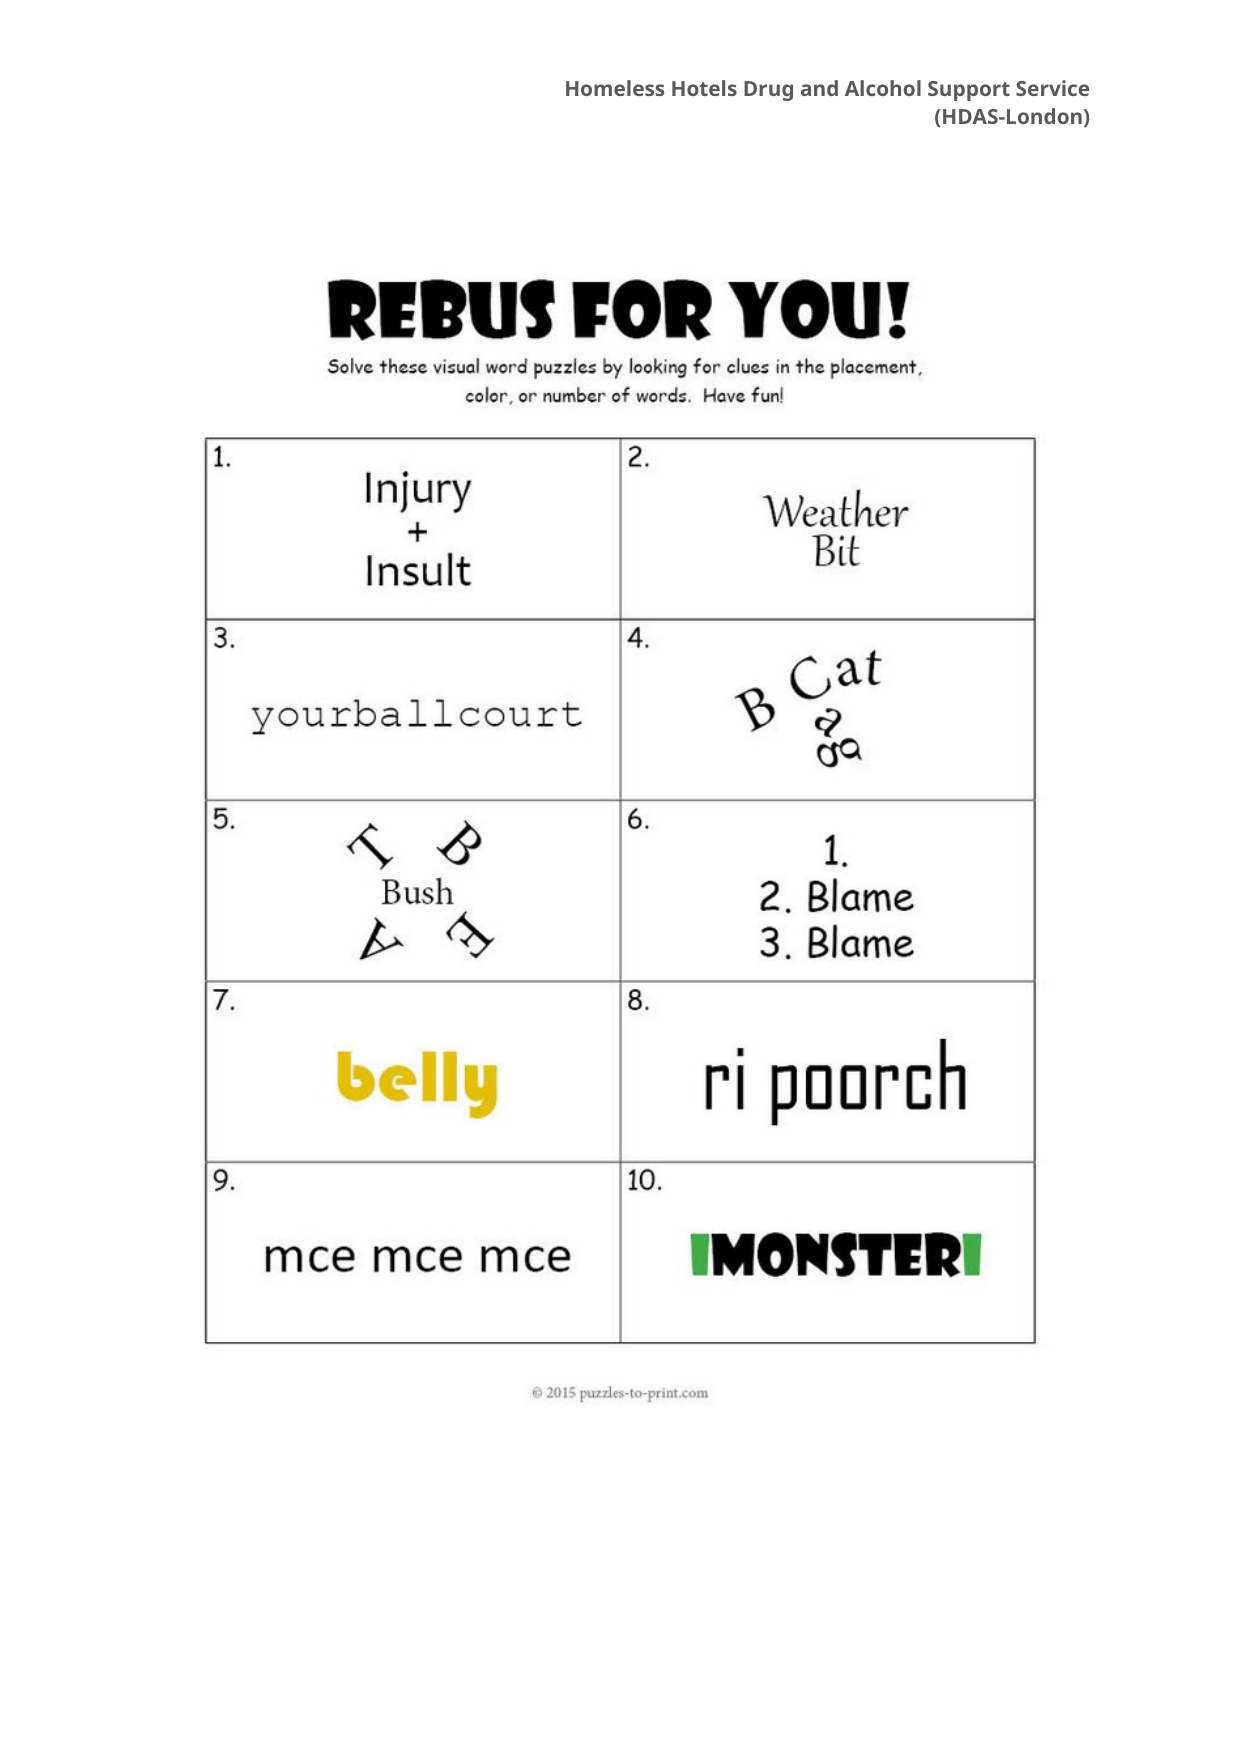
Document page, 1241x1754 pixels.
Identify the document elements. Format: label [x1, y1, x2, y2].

picture [150, 205, 1091, 1460]
